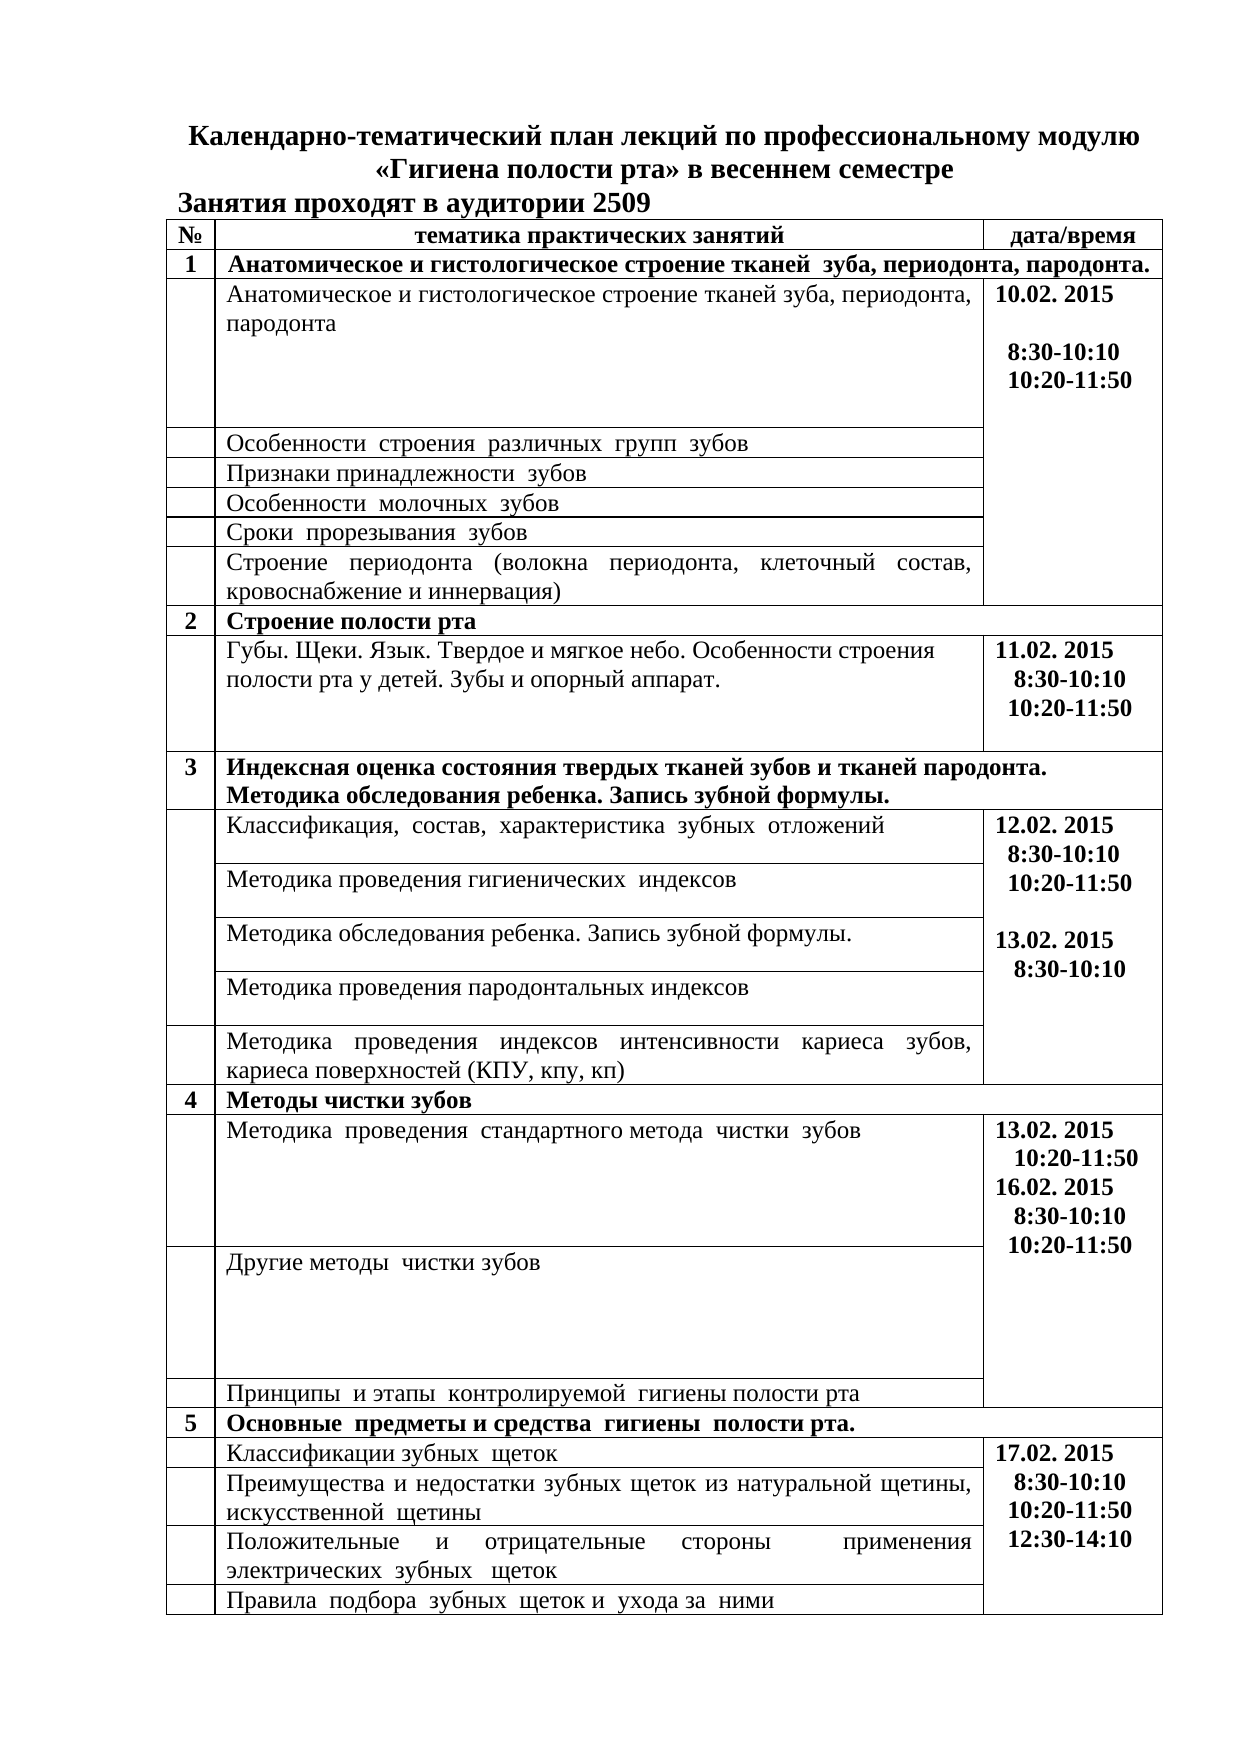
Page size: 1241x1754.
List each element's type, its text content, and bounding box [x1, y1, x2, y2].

table_cell Классификации зубных щеток [216, 1438, 983, 1467]
table_cell Методы чистки зубов [216, 1085, 1162, 1114]
table_cell Губы. Щеки. Язык. Твердое и мягкое небо. Особенности строения полости рта у детей. Зубы и опорный аппарат. [216, 636, 983, 751]
table_cell [167, 1379, 214, 1407]
table_cell Методика проведения пародонтальных индексов [216, 972, 983, 1025]
text Занятия проходят в аудитории 2509 [177, 185, 1152, 219]
table_cell Анатомическое и гистологическое строение тканей зуба, периодонта, пародонта [216, 279, 983, 427]
table_cell [167, 1438, 214, 1467]
table_cell [167, 636, 214, 751]
table_cell Другие методы чистки зубов [216, 1247, 983, 1377]
table_cell Принципы и этапы контролируемой гигиены полости рта [216, 1379, 983, 1407]
table_cell Методика проведения гигиенических индексов [216, 864, 983, 917]
table_cell Строение периодонта (волокна периодонта, клеточный состав, кровоснабжение и иннервация) [216, 547, 983, 605]
table_cell 5 [167, 1408, 214, 1437]
table_cell Основные предметы и средства гигиены полости рта. [216, 1408, 1162, 1437]
table_cell 1 [167, 250, 214, 278]
table_cell Анатомическое и гистологическое строение тканей зуба, периодонта, пародонта. [216, 250, 1162, 278]
table_cell [167, 428, 214, 457]
table_cell Сроки прорезывания зубов [216, 518, 983, 546]
table_header № [167, 220, 214, 248]
table_cell [167, 488, 214, 516]
table_cell 17.02. 2015 8:30-10:10 10:20-11:50 12:30-14:10 [984, 1438, 1162, 1614]
table_cell Положительные и отрицательные стороны применения электрических зубных щеток [216, 1526, 983, 1584]
table_cell Методика обследования ребенка. Запись зубной формулы. [216, 918, 983, 971]
table_cell Индексная оценка состояния твердых тканей зубов и тканей пародонта. Методика обследования ребенка. Запись зубной формулы. [216, 752, 1162, 809]
table_cell Правила подбора зубных щеток и ухода за ними [216, 1585, 983, 1614]
table_cell Методика проведения стандартного метода чистки зубов [216, 1115, 983, 1246]
table_cell [167, 810, 214, 1025]
table_cell Строение полости рта [216, 606, 1162, 634]
table_header тематика практических занятий [216, 220, 983, 248]
table_cell [167, 1585, 214, 1614]
table_cell [167, 1468, 214, 1525]
table_cell Классификация, состав, характеристика зубных отложений [216, 810, 983, 863]
table_cell [167, 458, 214, 487]
table_cell 3 [167, 752, 214, 809]
table_cell [167, 1247, 214, 1377]
table_cell 2 [167, 606, 214, 634]
table_cell [167, 547, 214, 605]
table_cell [167, 279, 214, 427]
table_cell Признаки принадлежности зубов [216, 458, 983, 487]
table_cell 13.02. 2015 10:20-11:50 16.02. 2015 8:30-10:10 10:20-11:50 [984, 1115, 1162, 1407]
table_cell Особенности строения различных групп зубов [216, 428, 983, 457]
table_cell [167, 1026, 214, 1084]
text Календарно-тематический план лекций по профессиональному модулю «Гигиена полости рта» в весеннем семестре [177, 118, 1152, 185]
table_cell Преимущества и недостатки зубных щеток из натуральной щетины, искусственной щетины [216, 1468, 983, 1525]
table_cell [167, 1115, 214, 1246]
table_cell [167, 518, 214, 546]
table_cell 4 [167, 1085, 214, 1114]
table_cell Особенности молочных зубов [216, 488, 983, 516]
table_cell 10.02. 2015 8:30-10:10 10:20-11:50 [984, 279, 1162, 605]
table_cell 12.02. 2015 8:30-10:10 10:20-11:50 13.02. 2015 8:30-10:10 [984, 810, 1162, 1084]
table_cell Методика проведения индексов интенсивности кариеса зубов, кариеса поверхностей (КПУ, кпу, кп) [216, 1026, 983, 1084]
table_cell [167, 1526, 214, 1584]
table_cell 11.02. 2015 8:30-10:10 10:20-11:50 [984, 636, 1162, 751]
table_header дата/время [984, 220, 1162, 248]
